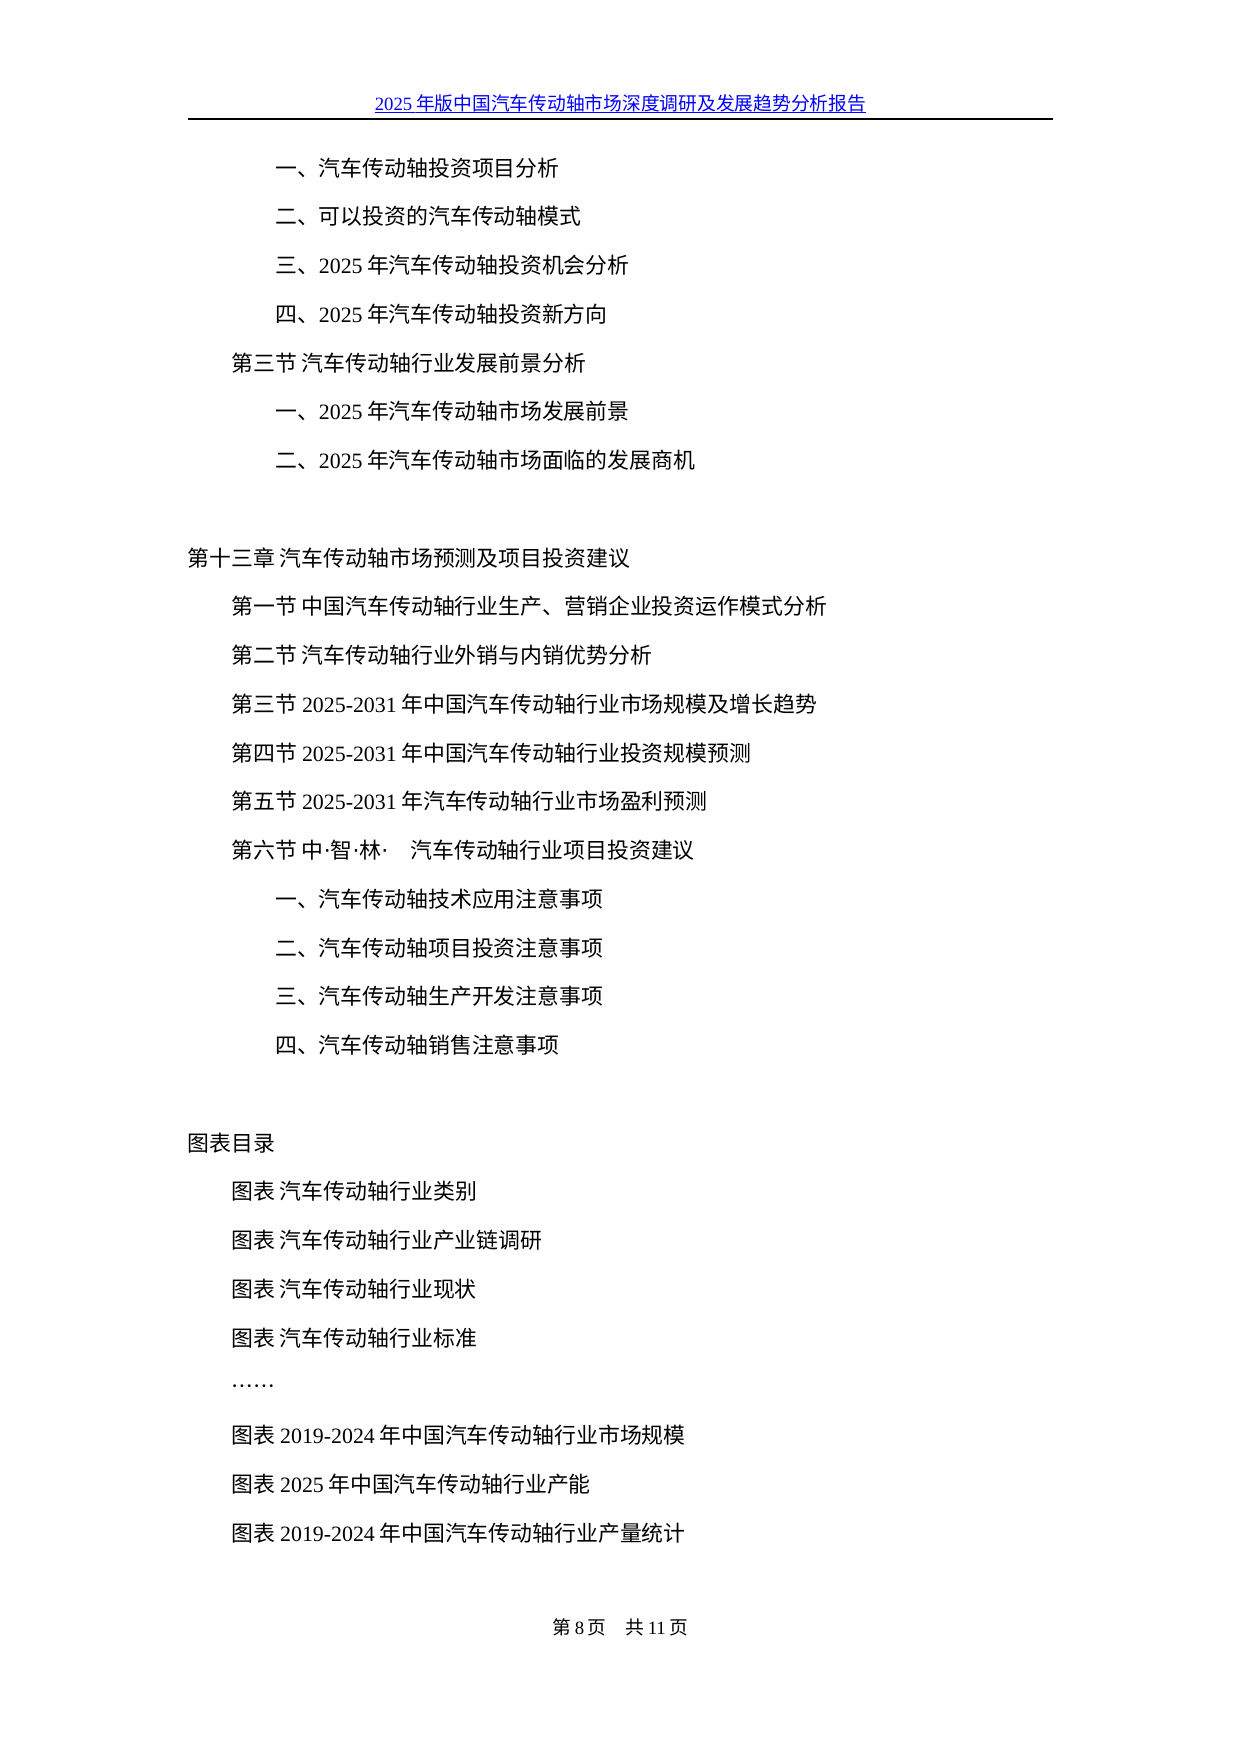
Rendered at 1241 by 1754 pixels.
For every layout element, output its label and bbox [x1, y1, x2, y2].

text [187, 150, 1053, 1548]
